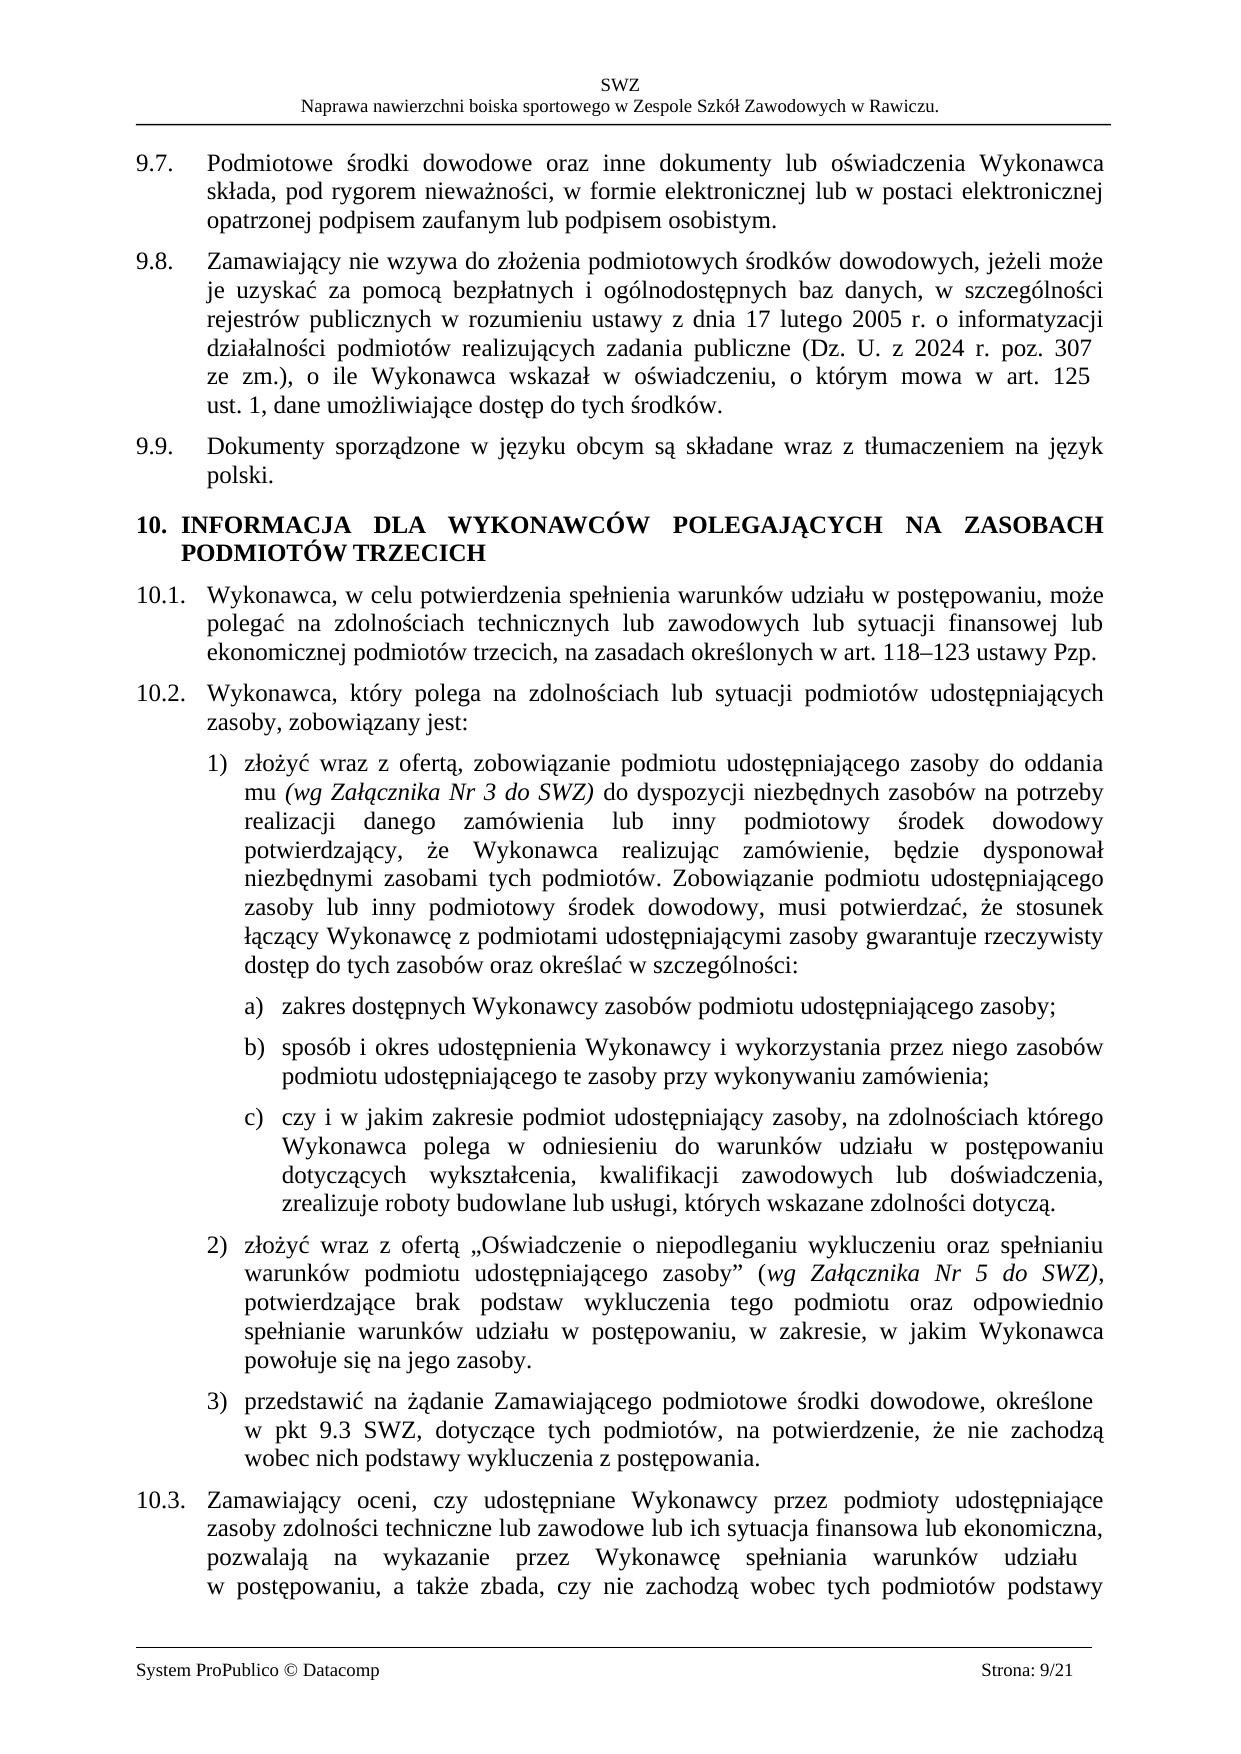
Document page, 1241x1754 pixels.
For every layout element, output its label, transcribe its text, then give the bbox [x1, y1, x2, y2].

subtitle złożyć wraz z ofertą, zobowiązanie podmiotu udostępniającego zasoby do oddania mu (wg Załącznika Nr 3 do SWZ) do dyspozycji niezbędnych zasobów na potrzeby realizacji danego zamówienia lub inny podmiotowy środek dowodowy potwierdzający, że Wykonawca realizując zamówienie, będzie dysponował niezbędnymi zasobami tych podmiotów. Zobowiązanie podmiotu udostępniającego zasoby lub inny podmiotowy środek dowodowy, musi potwierdzać, że stosunek łączący Wykonawcę z podmiotami udostępniającymi zasoby gwarantuje rzeczywisty dostęp do tych zasobów oraz określać w szczególności: [207, 748, 1104, 978]
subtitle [136, 1485, 1104, 1600]
subtitle przedstawić na żądanie Zamawiającego podmiotowe środki dowodowe, określone w pkt 9.3 SWZ, dotyczące tych podmiotów, na potwierdzenie, że nie zachodzą wobec nich podstawy wykluczenia z postępowania. [207, 1386, 1104, 1472]
subtitle Zamawiający nie wzywa do złożenia podmiotowych środków dowodowych, jeżeli może je uzyskać za pomocą bezpłatnych i ogólnodostępnych baz danych, w szczególności rejestrów publicznych w rozumieniu ustawy z dnia 17 lutego 2005 r. o informatyzacji działalności podmiotów realizujących zadania publiczne (Dz. U. z 2024 r. poz. 307 ze zm.), o ile Wykonawca wskazał w oświadczeniu, o którym mowa w art. 125 ust. 1, dane umożliwiające dostęp do tych środków. [136, 246, 1104, 419]
subtitle Wykonawca, w celu potwierdzenia spełnienia warunków udziału w postępowaniu, może polegać na zdolnościach technicznych lub zawodowych lub sytuacji finansowej lub ekonomicznej podmiotów trzecich, na zasadach określonych w art. 118–123 ustawy Pzp. [136, 580, 1104, 666]
subtitle Dokumenty sporządzone w języku obcym są składane wraz z tłumaczeniem na język polski. [136, 431, 1104, 489]
subtitle INFORMACJA DLA WYKONAWCÓW POLEGAJĄCYCH NA ZASOBACH podmiotów trzecich [136, 510, 1104, 567]
subtitle złożyć wraz z ofertą „Oświadczenie o niepodleganiu wykluczeniu oraz spełnianiu warunków podmiotu udostępniającego zasoby” (wg Załącznika Nr 5 do SWZ), potwierdzające brak podstaw wykluczenia tego podmiotu oraz odpowiednio spełnianie warunków udziału w postępowaniu, w zakresie, w jakim Wykonawca powołuje się na jego zasoby. [207, 1230, 1104, 1373]
subtitle Podmiotowe środki dowodowe oraz inne dokumenty lub oświadczenia Wykonawca składa, pod rygorem nieważności, w formie elektronicznej lub w postaci elektronicznej opatrzonej podpisem zaufanym lub podpisem osobistym. [136, 148, 1104, 234]
subtitle czy i w jakim zakresie podmiot udostępniający zasoby, na zdolnościach którego Wykonawca polega w odniesieniu do warunków udziału w postępowaniu dotyczących wykształcenia, kwalifikacji zawodowych lub doświadczenia, zrealizuje roboty budowlane lub usługi, których wskazane zdolności dotyczą. [244, 1102, 1104, 1217]
subtitle Wykonawca, który polega na zdolnościach lub sytuacji podmiotów udostępniających zasoby, zobowiązany jest: [136, 678, 1104, 736]
subtitle zakres dostępnych Wykonawcy zasobów podmiotu udostępniającego zasoby; [244, 991, 1104, 1020]
subtitle sposób i okres udostępnienia Wykonawcy i wykorzystania przez niego zasobów podmiotu udostępniającego te zasoby przy wykonywaniu zamówienia; [244, 1032, 1104, 1090]
